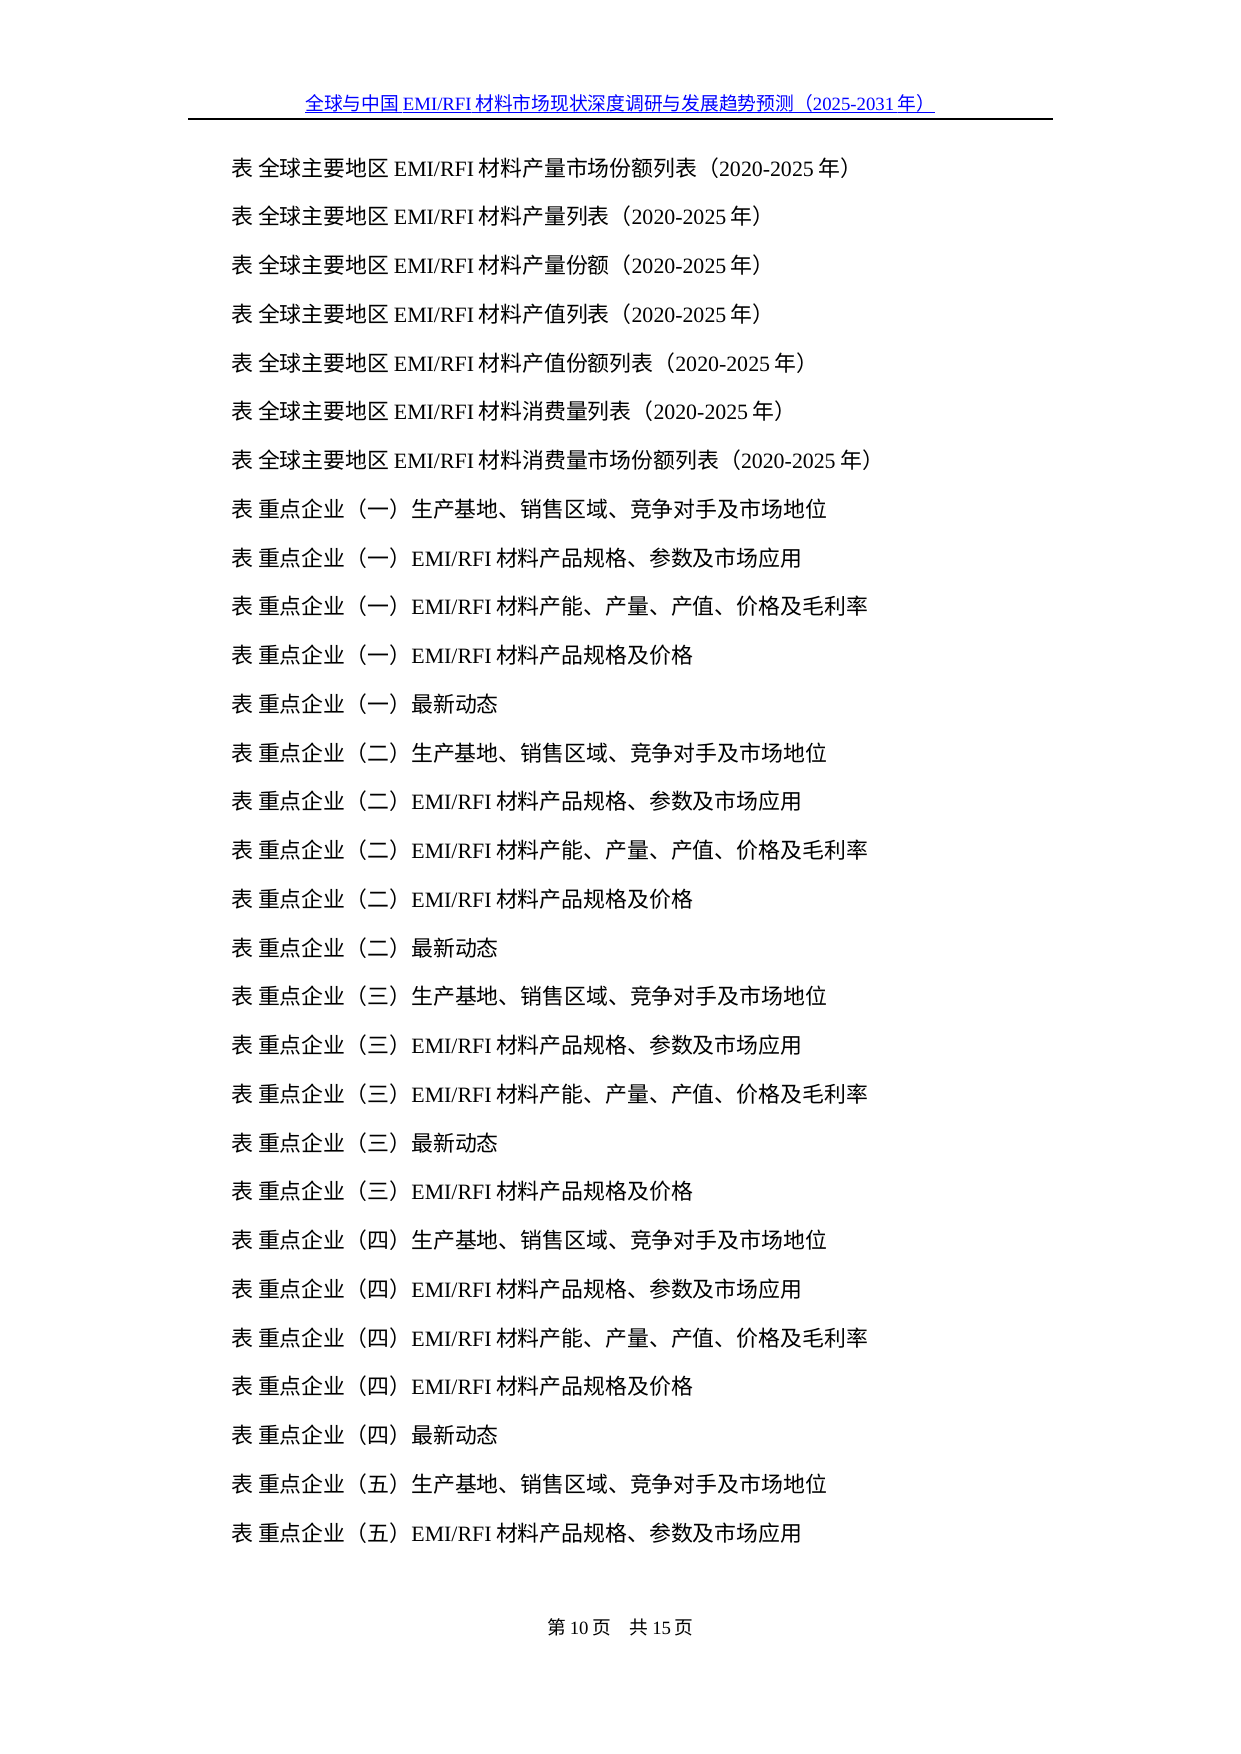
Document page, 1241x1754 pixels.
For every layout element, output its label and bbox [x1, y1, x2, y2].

text [187, 150, 1053, 1548]
